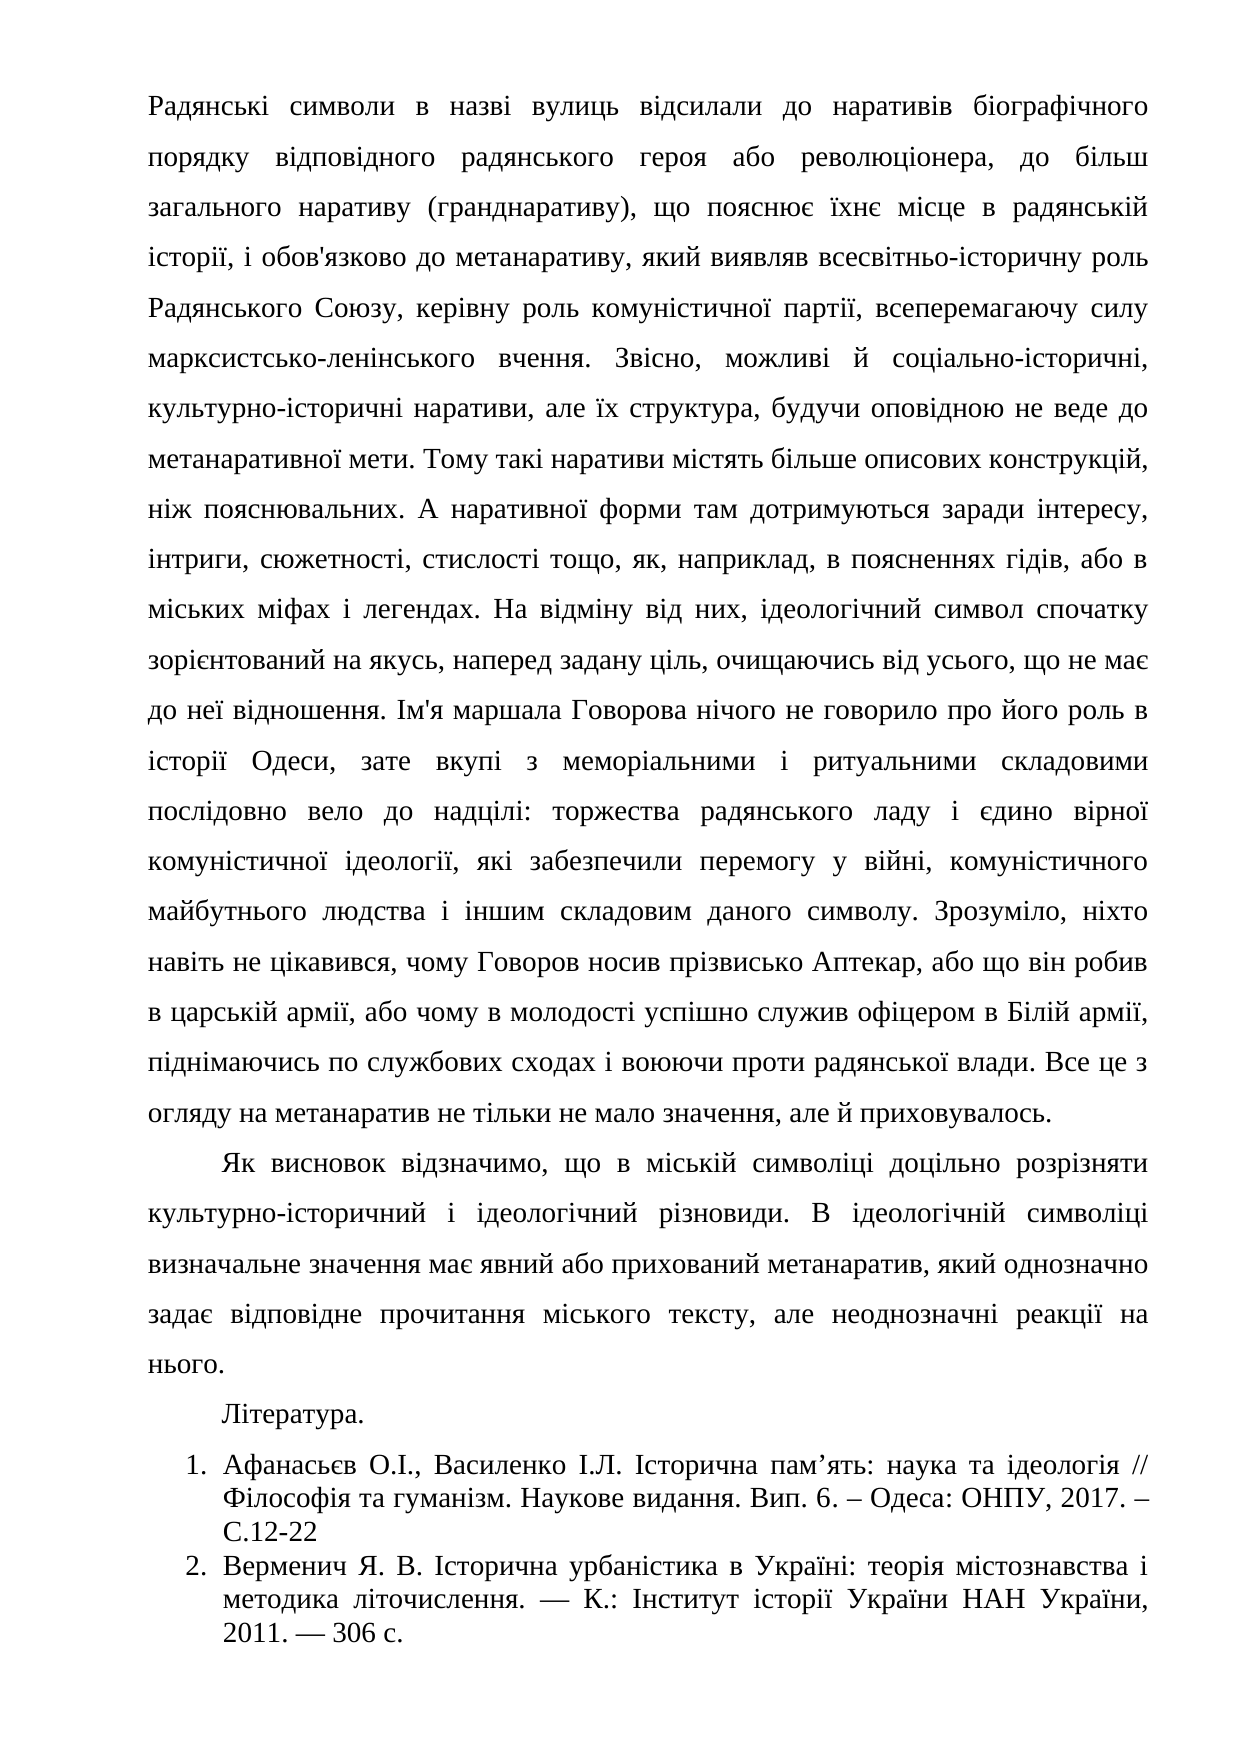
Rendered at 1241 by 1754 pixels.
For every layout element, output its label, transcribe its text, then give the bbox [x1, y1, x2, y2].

list Верменич Я. В. Історична урбаністика в Україні: теорія містознавства і методика літочислення. — К.: Інститут історії України НАН України, 2011. — 306 с. [185, 1548, 1149, 1648]
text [148, 88, 1149, 1128]
text Як висновок відзначимо, що в міській символіці доцільно розрізняти культурно-історичний і ідеологічний різновиди. В ідеологічній символіці визначальне значення має явний або прихований метанаратив, який однозначно задає відповідне прочитання міського тексту, але неоднозначні реакції на нього. [148, 1145, 1149, 1380]
text Література. [148, 1397, 1149, 1430]
list Афанасьєв О.І., Василенко І.Л. Історична пам’ять: наука та ідеологія // Філософія та гуманізм. Наукове видання. Вип. 6. – Одеса: ОНПУ, 2017. – С.12-22 [185, 1447, 1149, 1548]
